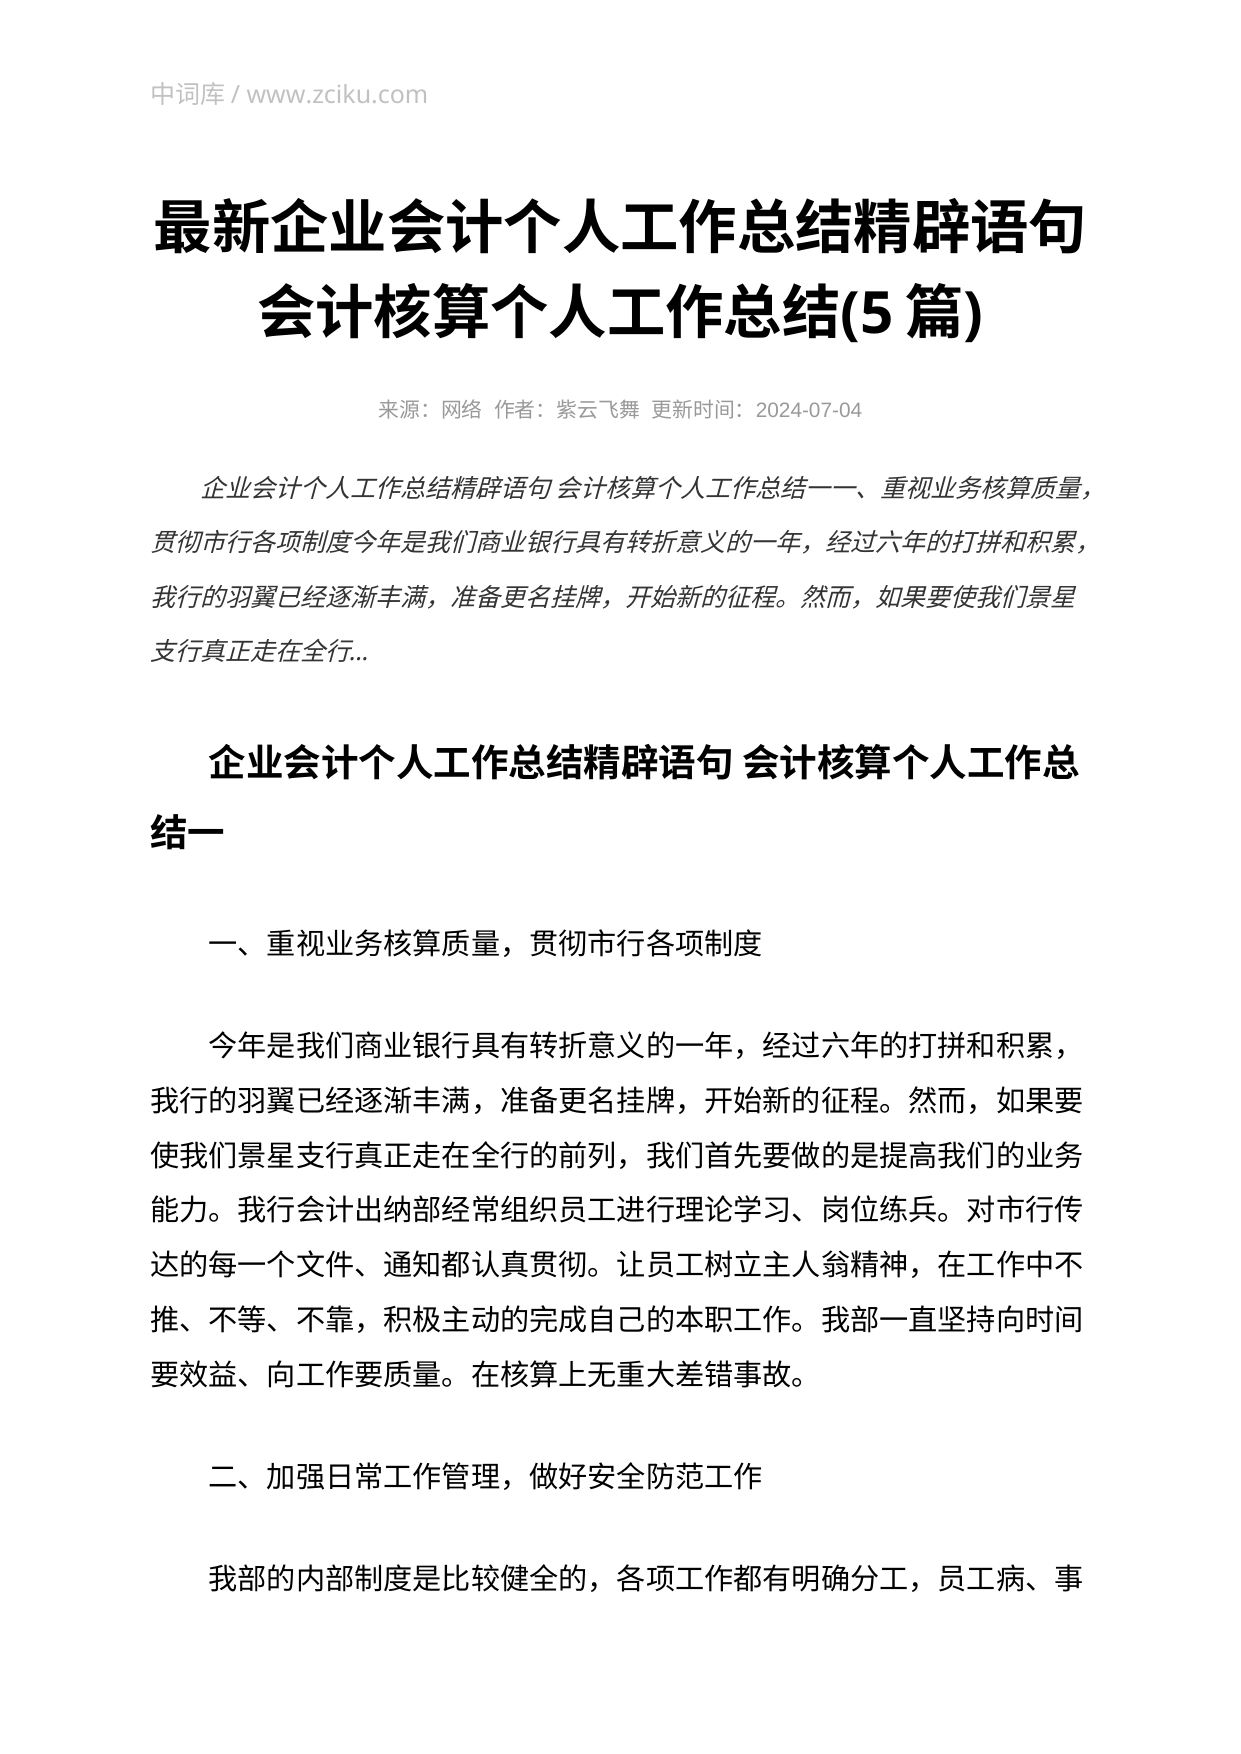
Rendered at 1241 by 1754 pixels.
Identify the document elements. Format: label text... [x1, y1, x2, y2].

text 今年是我们商业银行具有转折意义的一年，经过六年的打拼和积累，我行的羽翼已经逐渐丰满，准备更名挂牌，开始新的征程。然而，如果要使我们景星支行真正走在全行的前列，我们首先要做的是提高我们的业务能力。我行会计出纳部经常组织员工进行理论学习、岗位练兵。对市行传达的每一个文件、通知都认真贯彻。让员工树立主人翁精神，在工作中不推、不等、不靠，积极主动的完成自己的本职工作。我部一直坚持向时间要效益、向工作要质量。在核算上无重大差错事故。 [150, 1022, 1090, 1394]
subtitle 最新企业会计个人工作总结精辟语句 会计核算个人工作总结(5篇) [150, 181, 1090, 351]
text 来源：网络 作者：紫云飞舞 更新时间：2024-07-04 [150, 397, 1090, 421]
text 一、重视业务核算质量，贯彻市行各项制度 [150, 921, 1090, 963]
text 企业会计个人工作总结精辟语句 会计核算个人工作总结一 [150, 733, 1090, 857]
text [150, 1555, 1090, 1597]
text 二、加强日常工作管理，做好安全防范工作 [150, 1453, 1090, 1496]
text 企业会计个人工作总结精辟语句 会计核算个人工作总结一一、重视业务核算质量，贯彻市行各项制度今年是我们商业银行具有转折意义的一年，经过六年的打拼和积累，我行的羽翼已经逐渐丰满，准备更名挂牌，开始新的征程。然而，如果要使我们景星支行真正走在全行... [150, 468, 1090, 668]
